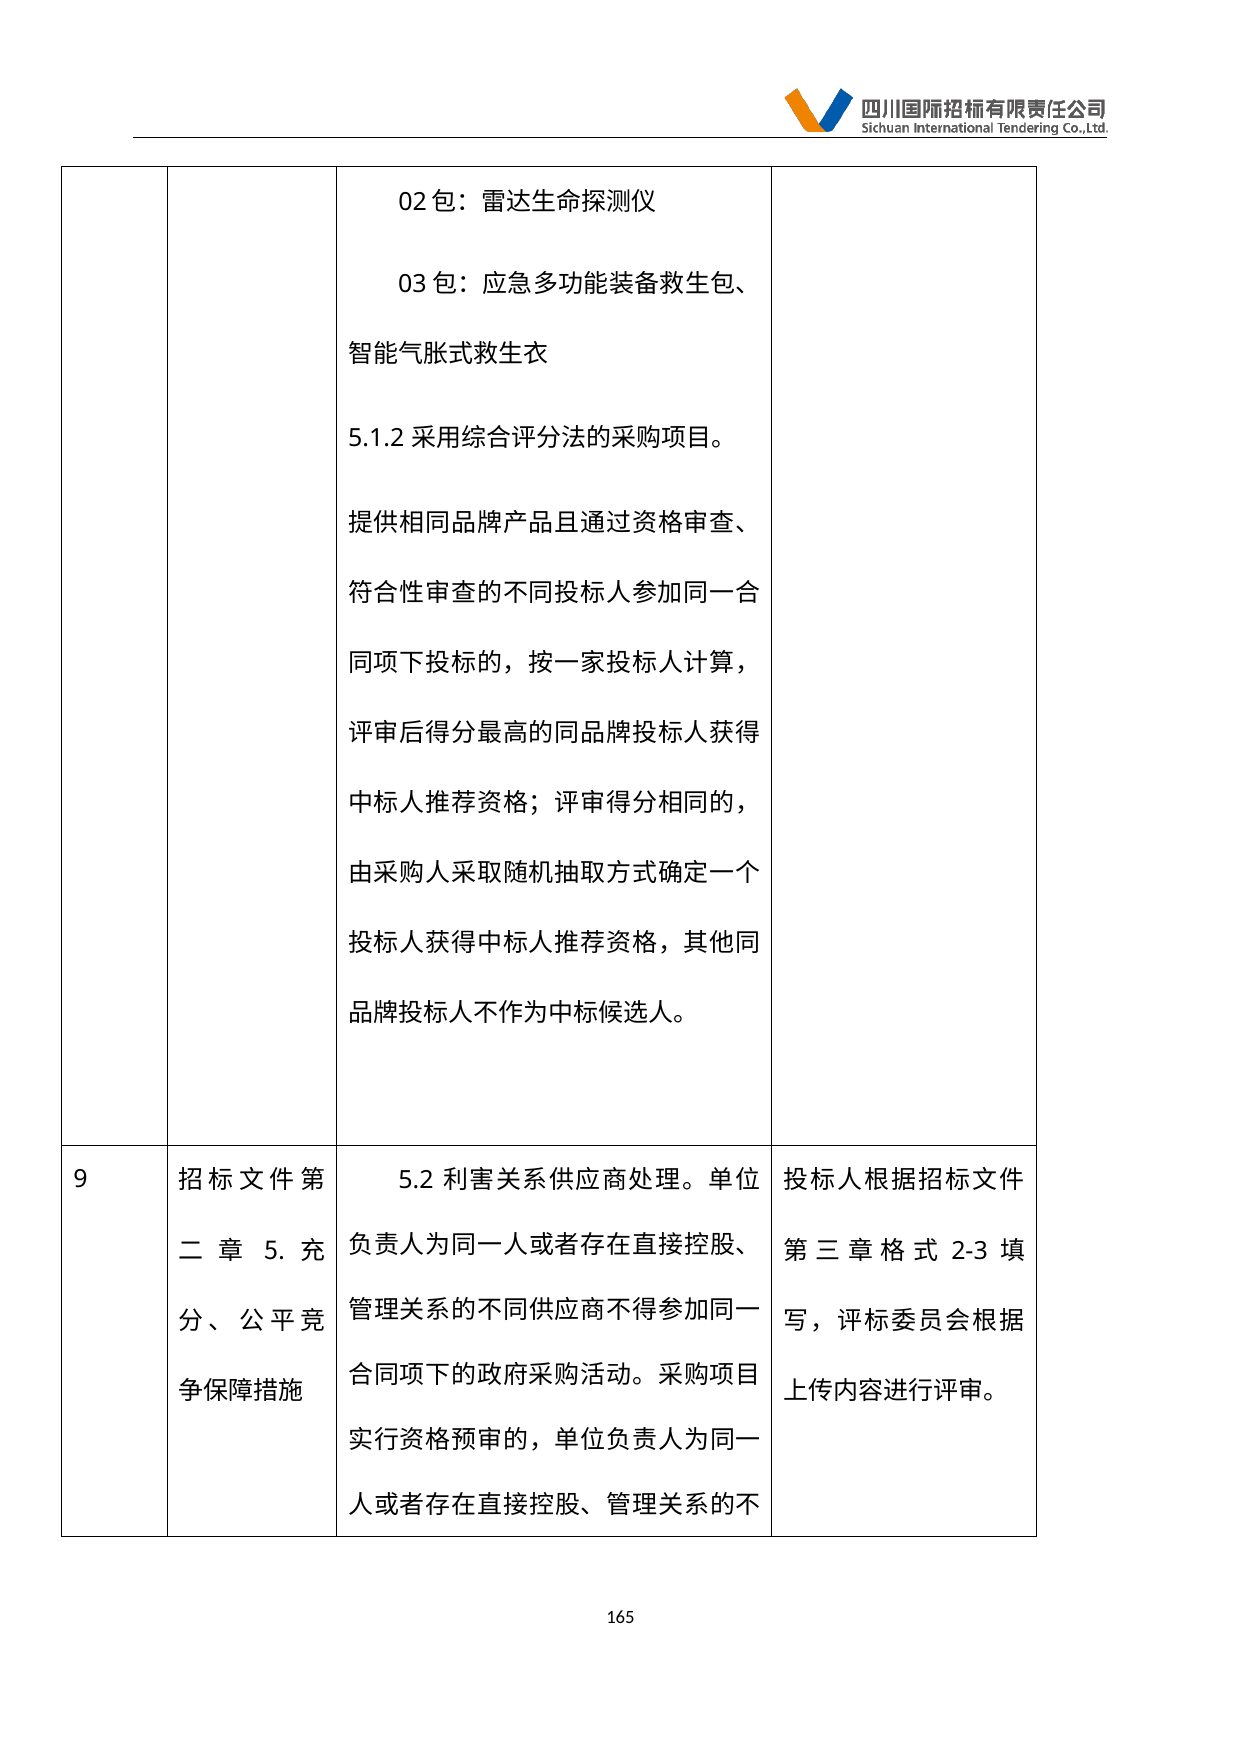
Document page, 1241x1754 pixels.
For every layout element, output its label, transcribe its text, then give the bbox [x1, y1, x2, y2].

table_cell 8 [62, 167, 167, 1144]
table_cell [772, 1146, 1036, 1536]
table_cell 9 [62, 1146, 167, 1536]
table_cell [337, 1146, 771, 1536]
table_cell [337, 167, 771, 1144]
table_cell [168, 167, 336, 1144]
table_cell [168, 1146, 336, 1536]
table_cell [772, 167, 1036, 1144]
picture [784, 88, 1108, 135]
